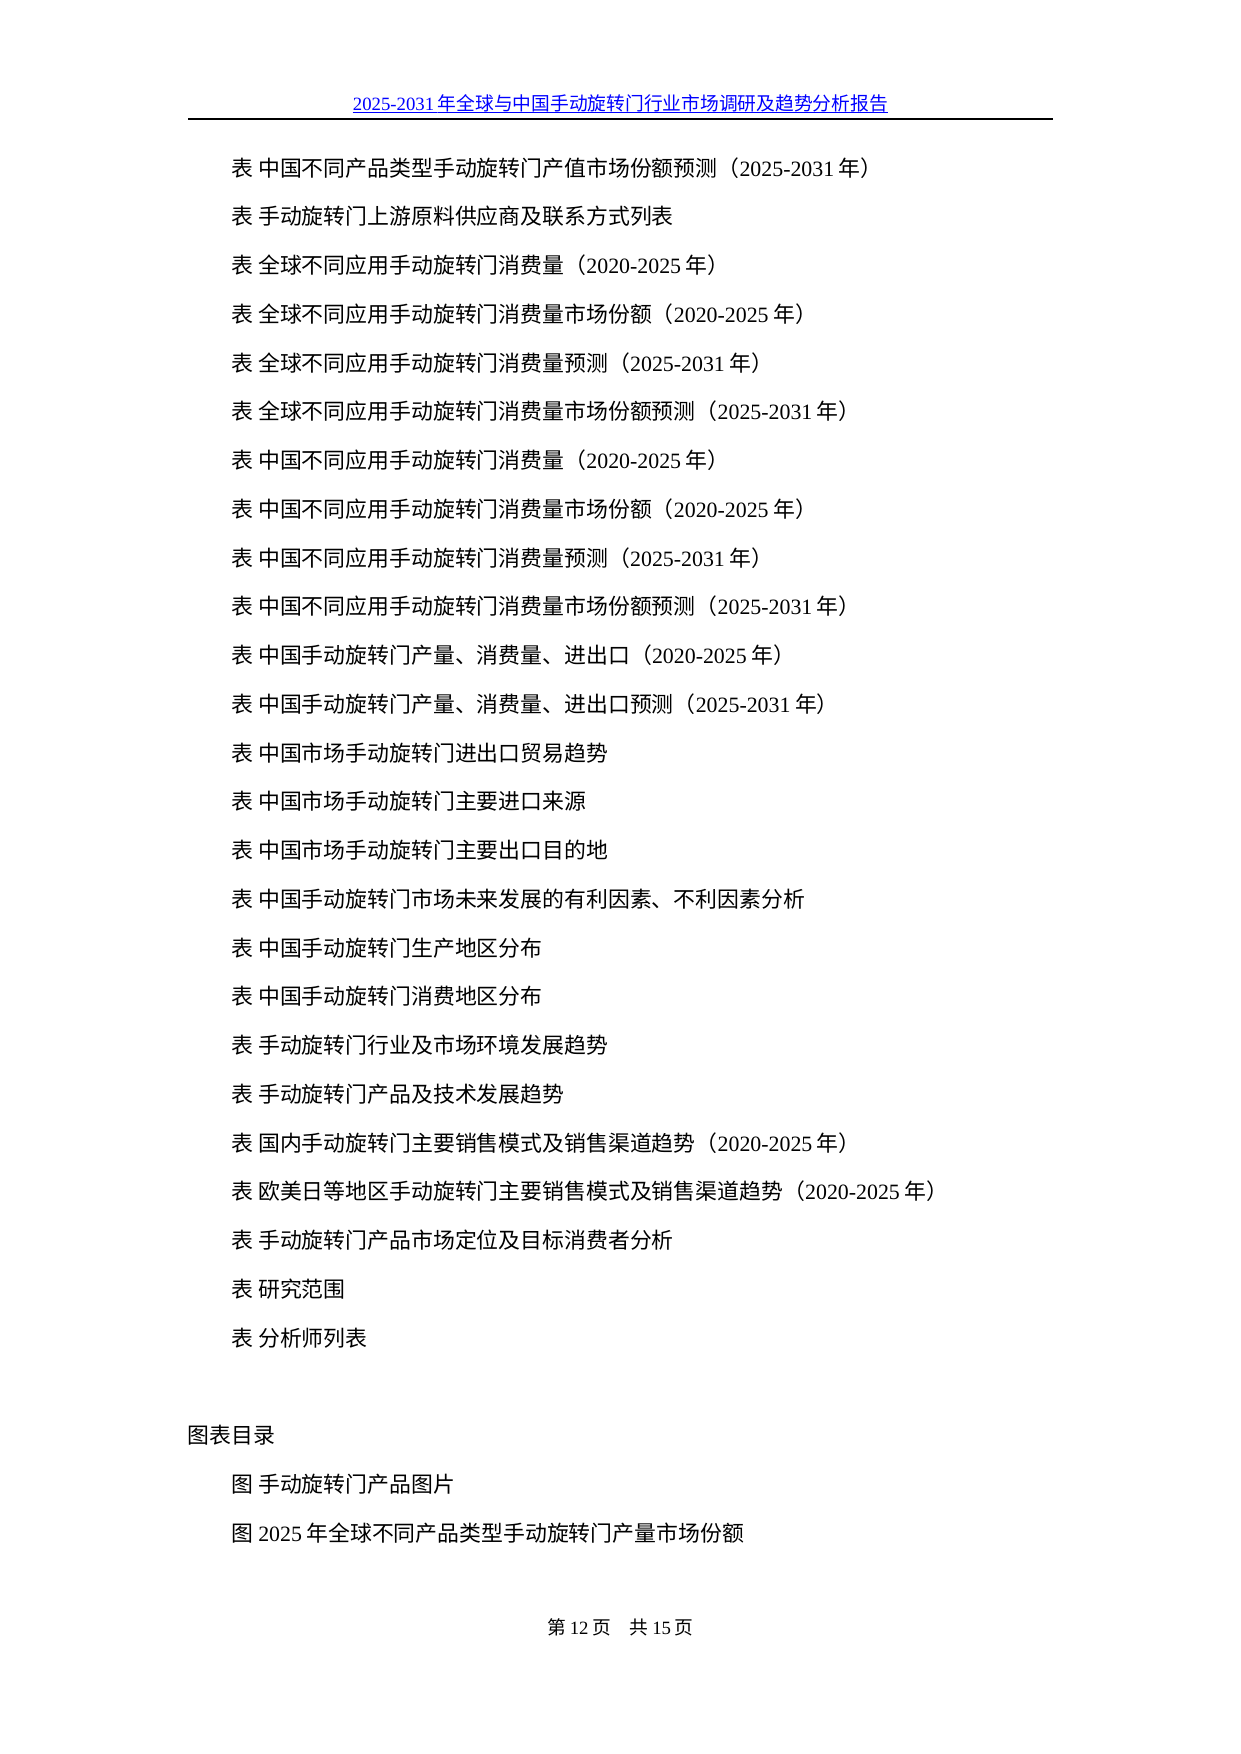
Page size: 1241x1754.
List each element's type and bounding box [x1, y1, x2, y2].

text [187, 150, 1053, 1548]
